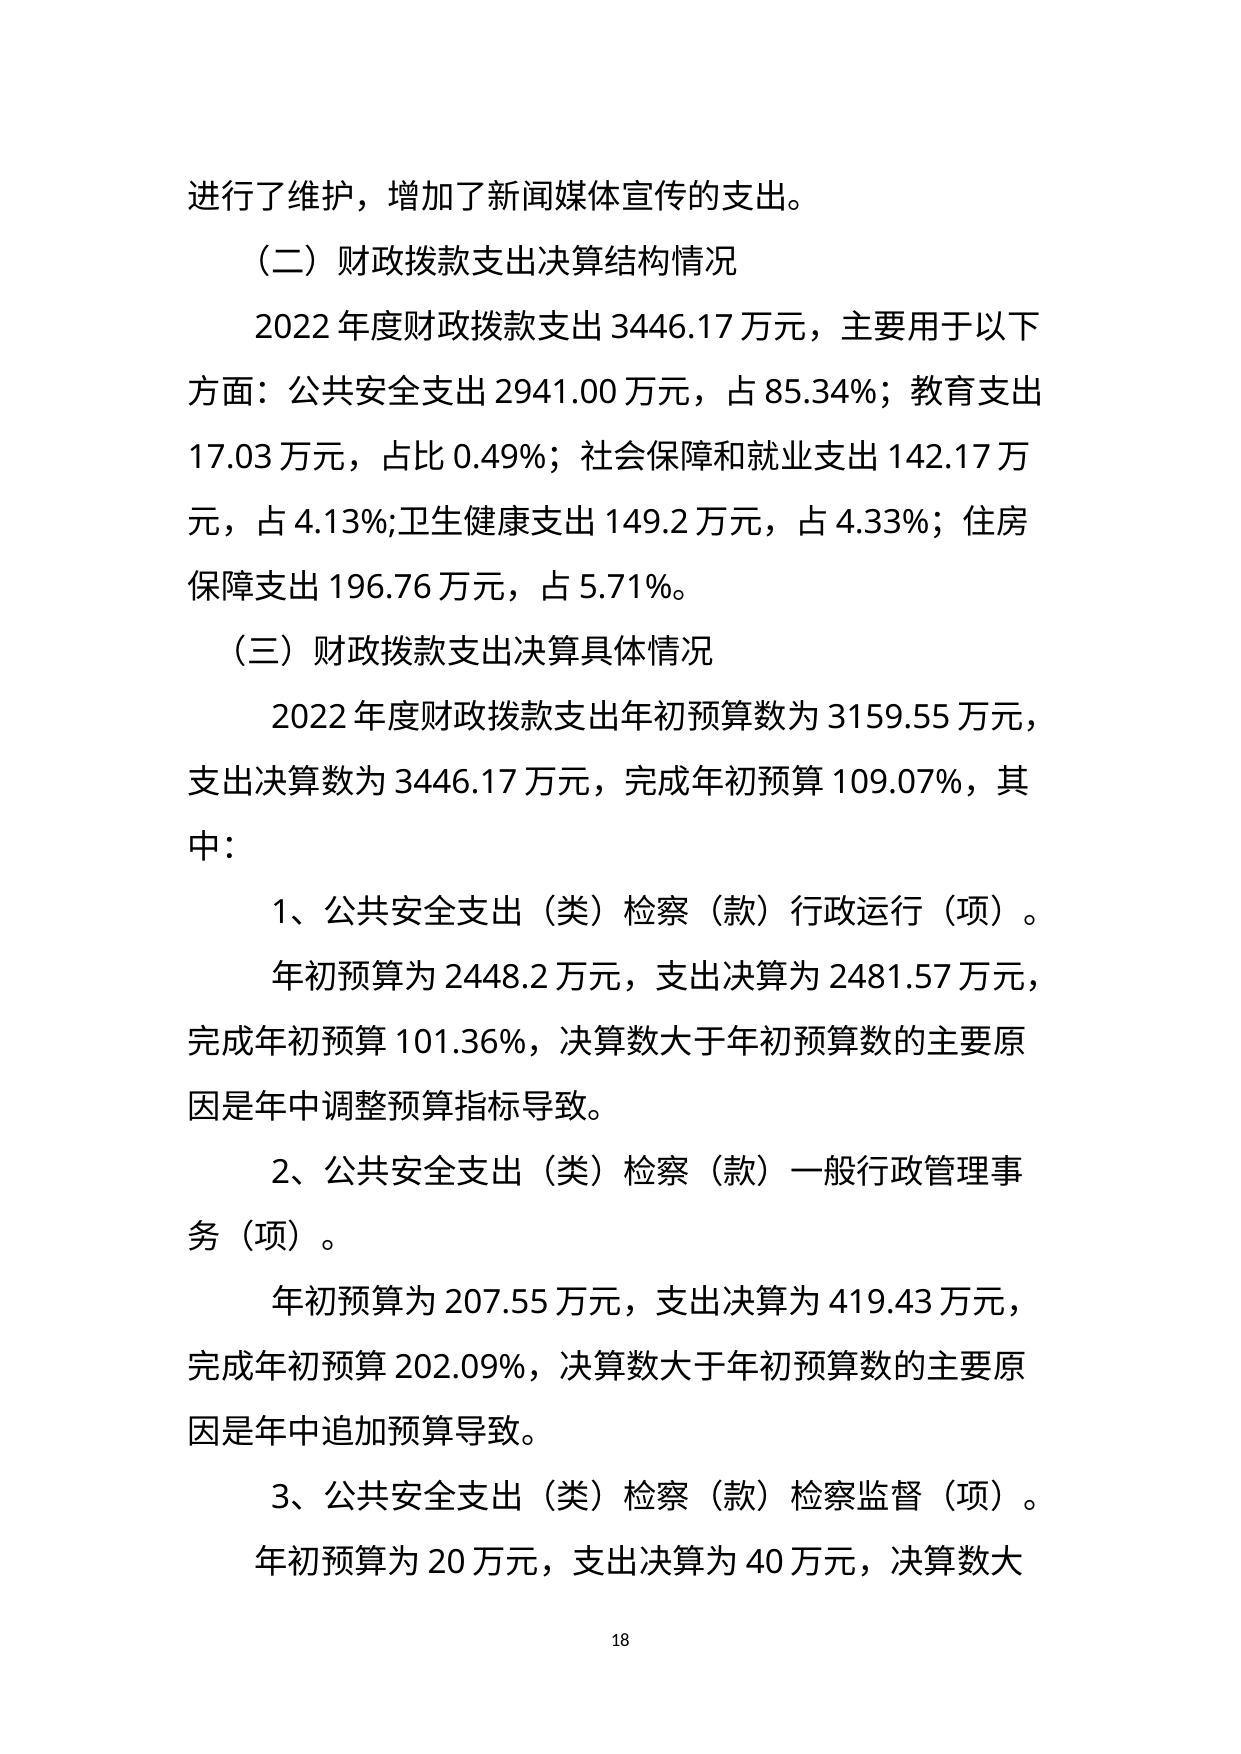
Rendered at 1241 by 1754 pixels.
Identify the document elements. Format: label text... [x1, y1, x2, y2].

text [187, 162, 1053, 227]
text 2022年度财政拨款支出3446.17万元，主要用于以下方面：公共安全支出2941.00万元，占85.34%；教育支出17.03万元，占比0.49%；社会保障和就业支出142.17万元，占4.13%;卫生健康支出149.2万元，占4.33%；住房保障支出196.76万元，占5.71%。 [187, 292, 1053, 617]
text （三）财政拨款支出决算具体情况 [187, 617, 1053, 682]
text 年初预算为2448.2万元，支出决算为2481.57万元，完成年初预算101.36%，决算数大于年初预算数的主要原因是年中调整预算指标导致。 [187, 942, 1053, 1137]
text 3、公共安全支出（类）检察（款）检察监督（项）。 [187, 1462, 1053, 1527]
text 2022年度财政拨款支出年初预算数为3159.55万元，支出决算数为3446.17万元，完成年初预算109.07%，其中： [187, 682, 1053, 877]
text 2、公共安全支出（类）检察（款）一般行政管理事务（项）。 [187, 1137, 1053, 1267]
text 年初预算为207.55万元，支出决算为419.43万元，完成年初预算202.09%，决算数大于年初预算数的主要原因是年中追加预算导致。 [187, 1267, 1053, 1462]
text （二）财政拨款支出决算结构情况 [187, 227, 1053, 292]
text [187, 1527, 1053, 1592]
text 1、公共安全支出（类）检察（款）行政运行（项）。 [187, 877, 1053, 942]
